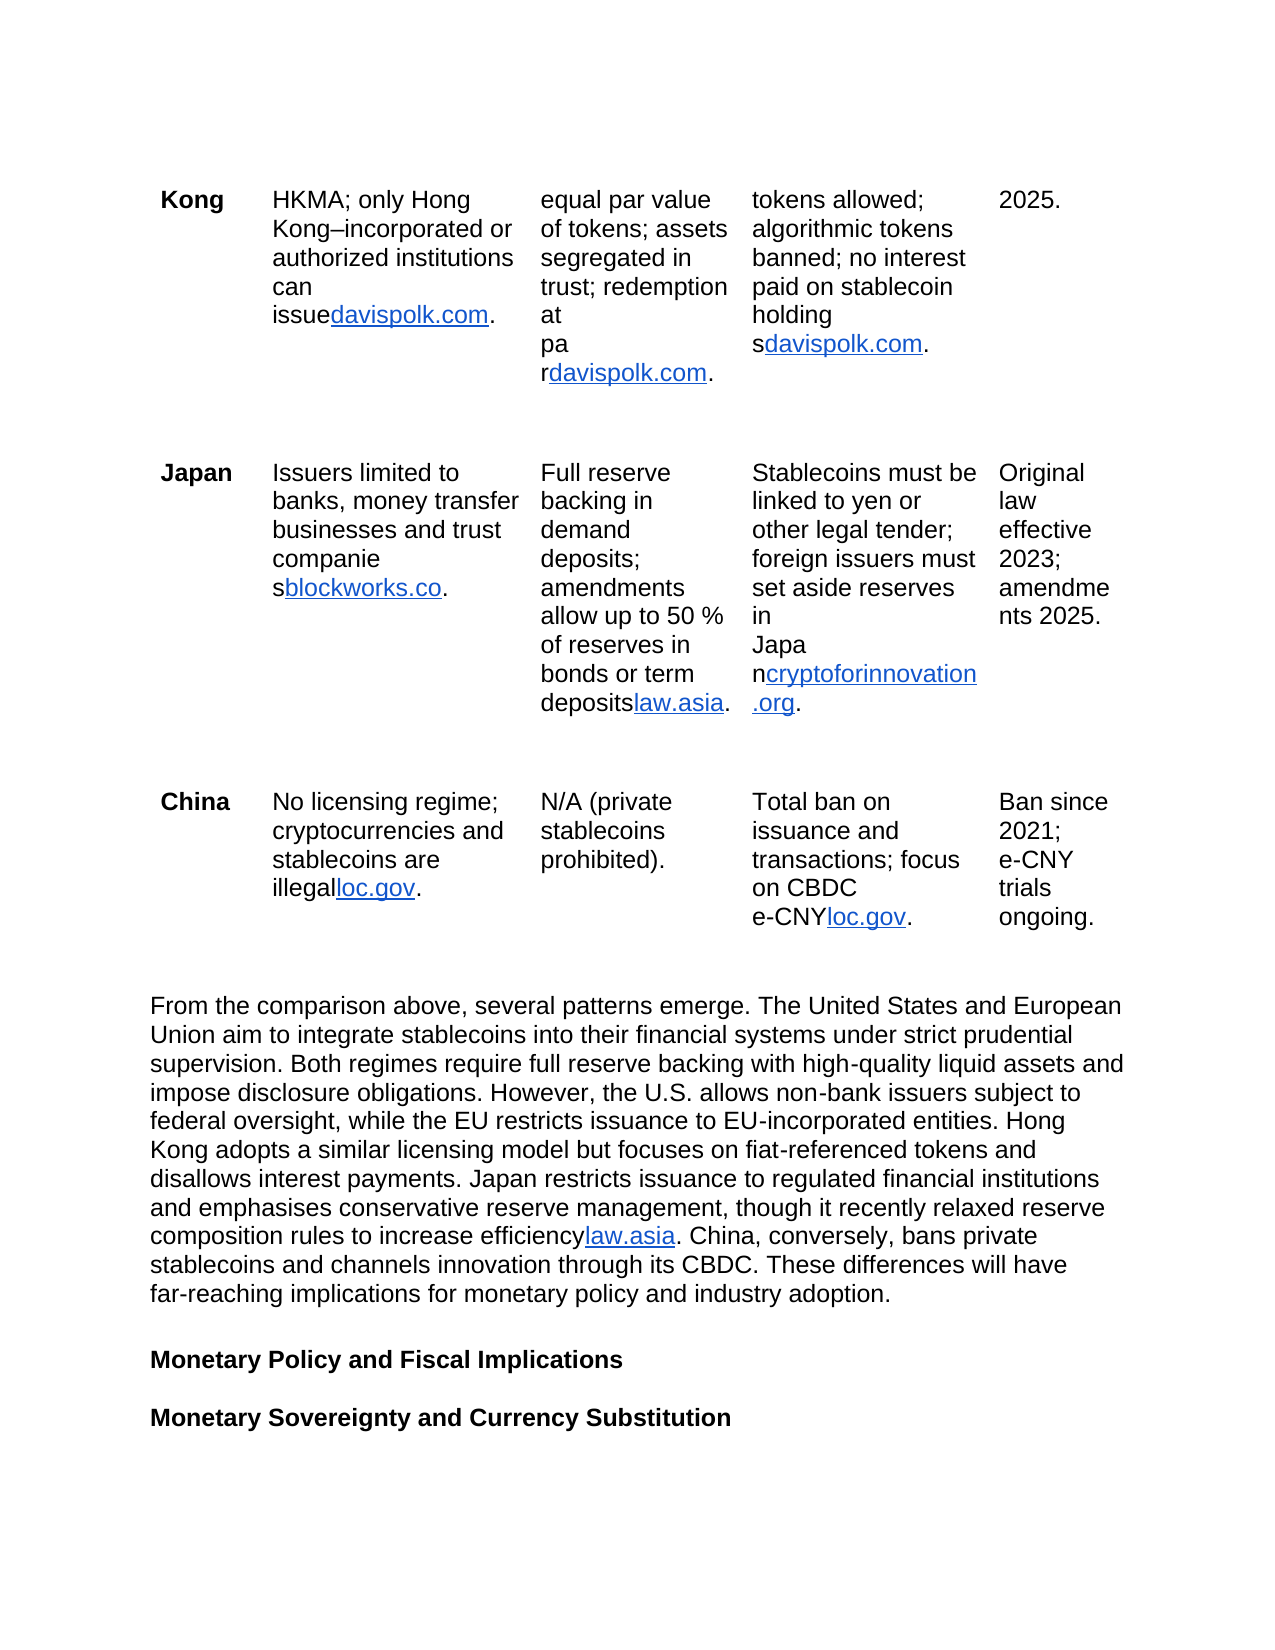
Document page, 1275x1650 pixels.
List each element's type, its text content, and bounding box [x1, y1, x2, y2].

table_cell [741, 150, 988, 422]
table_cell Ban since 2021; e‑CNY trials ongoing. [988, 752, 1125, 966]
table_cell Full reserve backing in demand deposits; amendments allow up to 50 % of reserves in bonds or term depositslaw.asia. [530, 422, 741, 752]
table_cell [530, 150, 741, 422]
subtitle Monetary Sovereignty and Currency Substitution [150, 1403, 1125, 1432]
table_cell 1 Aug 2025. [988, 150, 1125, 422]
table_cell Total ban on issuance and transactions; focus on CBDC e‑CNYloc.gov. [741, 752, 988, 966]
table_cell Stablecoins must be linked to yen or other legal tender; foreign issuers must set aside reserves in Japancryptoforinnovation.org. [741, 422, 988, 752]
table_cell Hong Kong [150, 150, 262, 422]
table_cell China [150, 752, 262, 966]
text From the comparison above, several patterns emerge. The United States and European Union aim to integrate stablecoins into their financial systems under strict prudential supervision. Both regimes require full reserve backing with high‑quality liquid assets and impose disclosure obligations. However, the U.S. allows non‑bank issuers subject to federal oversight, while the EU restricts issuance to EU‑incorporated entities. Hong Kong adopts a similar licensing model but focuses on fiat‑referenced tokens and disallows interest payments. Japan restricts issuance to regulated financial institutions and emphasises conservative reserve management, though it recently relaxed reserve composition rules to increase efficiencylaw.asia. China, conversely, bans private stablecoins and channels innovation through its CBDC. These differences will have far‑reaching implications for monetary policy and industry adoption. [150, 991, 1125, 1307]
table_cell Original law effective 2023; amendments 2025. [988, 422, 1125, 752]
table_cell Japan [150, 422, 262, 752]
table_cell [262, 150, 530, 422]
table_cell Issuers limited to banks, money transfer businesses and trust companiesblockworks.co. [262, 422, 530, 752]
subtitle Monetary Policy and Fiscal Implications [150, 1345, 1125, 1374]
table_cell N/A (private stablecoins prohibited). [530, 752, 741, 966]
table_cell No licensing regime; cryptocurrencies and stablecoins are illegalloc.gov. [262, 752, 530, 966]
